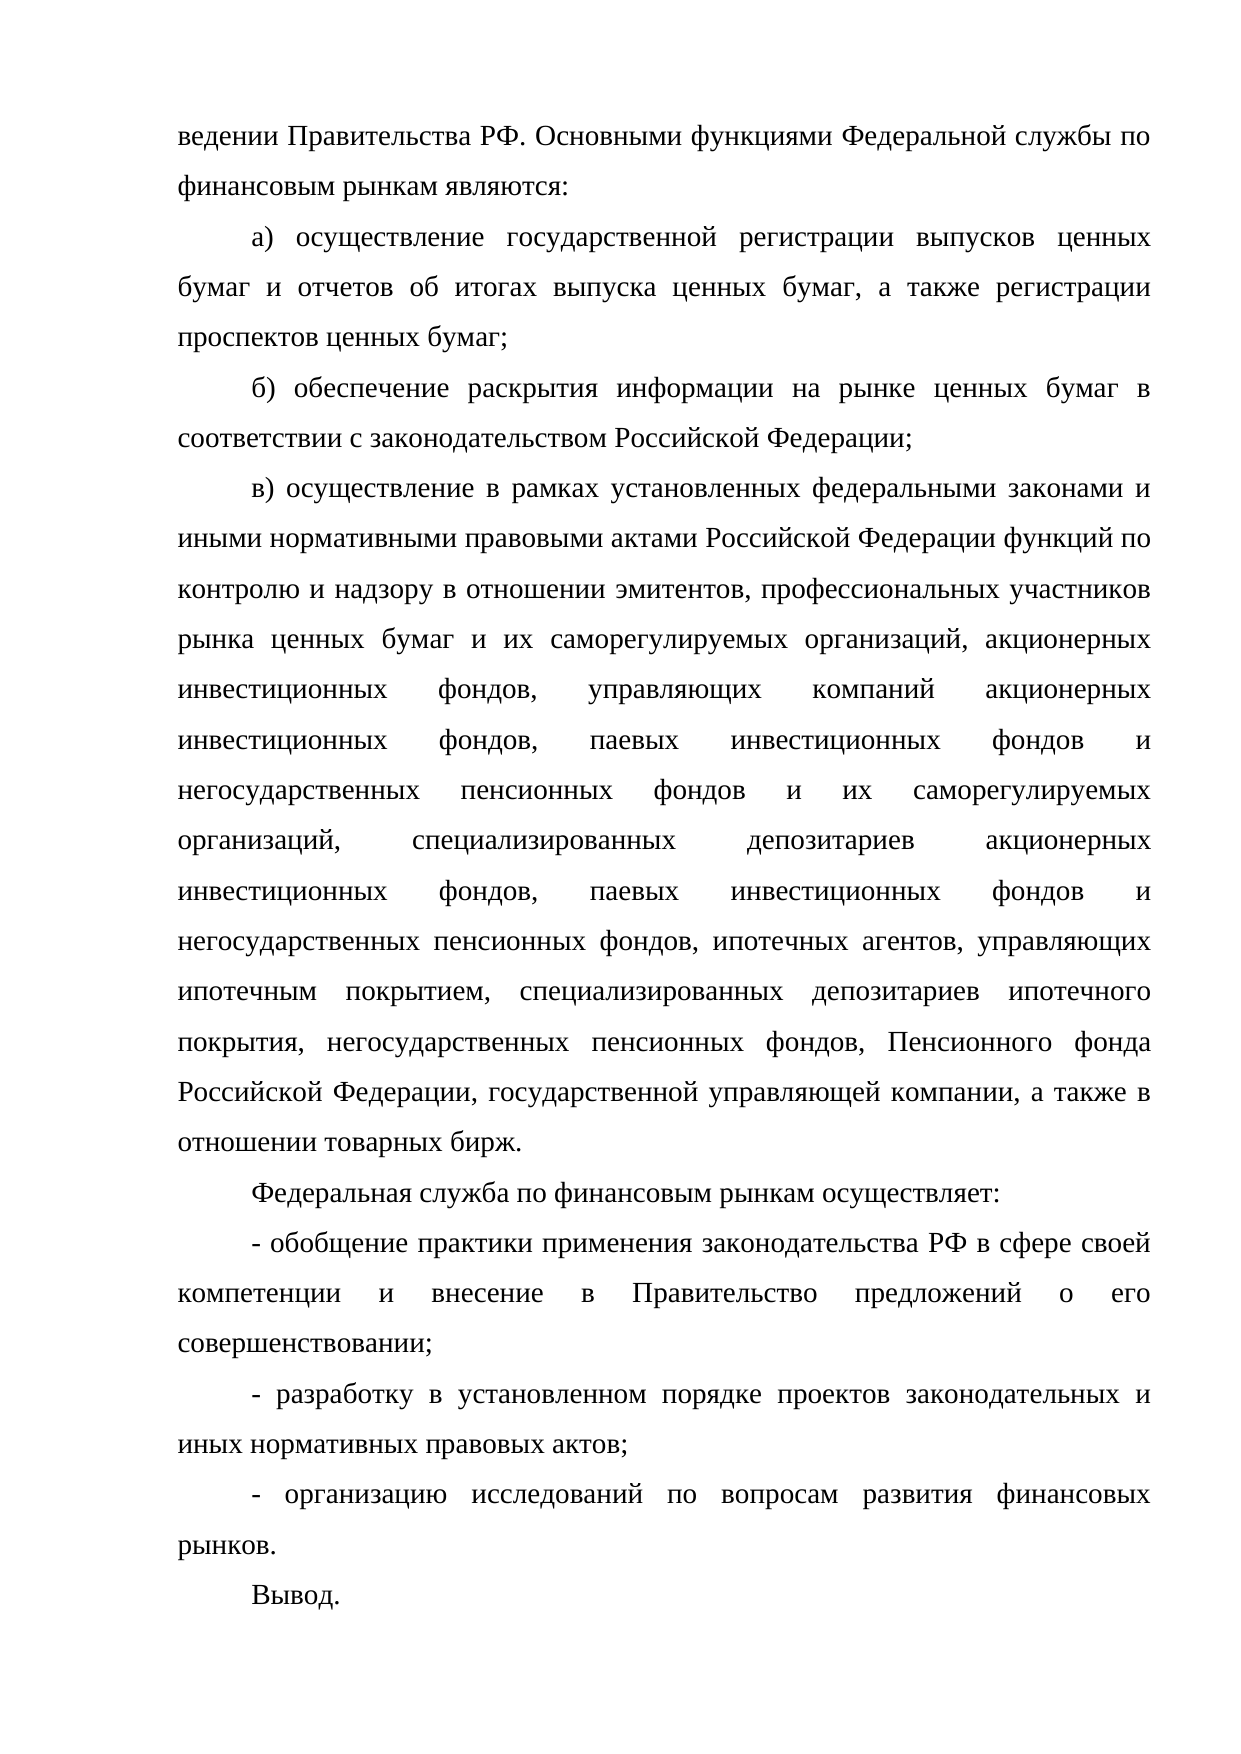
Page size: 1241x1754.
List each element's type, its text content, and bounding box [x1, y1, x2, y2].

text а) осуществление государственной регистрации выпусков ценных бумаг и отчетов об итогах выпуска ценных бумаг, а также регистрации проспектов ценных бумаг; [177, 219, 1152, 353]
text - организацию исследований по вопросам развития финансовых рынков. [177, 1477, 1152, 1560]
text Федеральная служба по финансовым рынкам осуществляет: [177, 1175, 1152, 1208]
text б) обеспечение раскрытия информации на рынке ценных бумаг в соответствии с законодательством Российской Федерации; [177, 370, 1152, 453]
text Вывод. [177, 1577, 1152, 1611]
text - обобщение практики применения законодательства РФ в сфере своей компетенции и внесение в Правительство предложений о его совершенствовании; [177, 1225, 1152, 1359]
text - разработку в установленном порядке проектов законодательных и иных нормативных правовых актов; [177, 1376, 1152, 1460]
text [177, 118, 1152, 202]
text в) осуществление в рамках установленных федеральными законами и иными нормативными правовыми актами Российской Федерации функций по контролю и надзору в отношении эмитентов, профессиональных участников рынка ценных бумаг и их саморегулируемых организаций, акционерных инвестиционных фондов, управляющих компаний акционерных инвестиционных фондов, паевых инвестиционных фондов и негосударственных пенсионных фондов и их саморегулируемых организаций, специализированных депозитариев акционерных инвестиционных фондов, паевых инвестиционных фондов и негосударственных пенсионных фондов, ипотечных агентов, управляющих ипотечным покрытием, специализированных депозитариев ипотечного покрытия, негосударственных пенсионных фондов, Пенсионного фонда Российской Федерации, государственной управляющей компании, а также в отношении товарных бирж. [177, 470, 1152, 1158]
